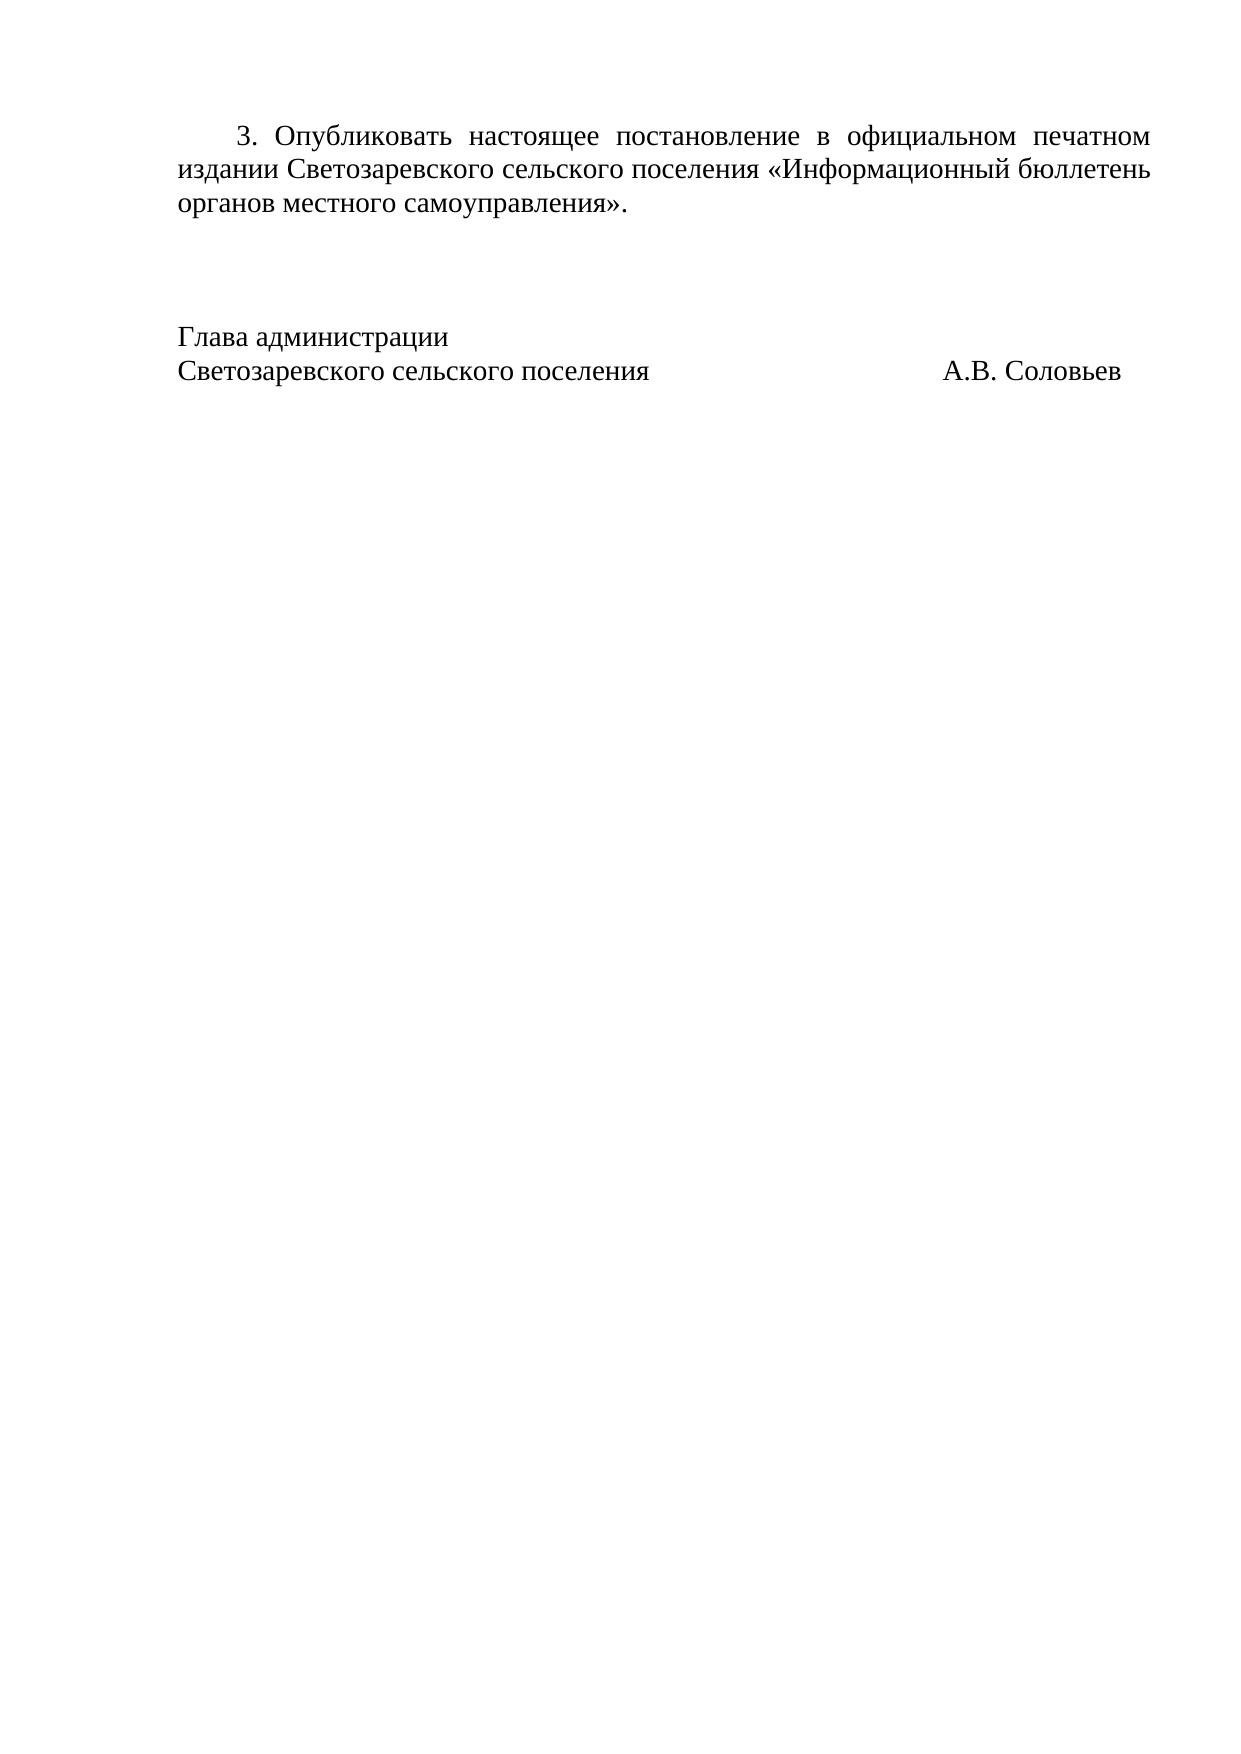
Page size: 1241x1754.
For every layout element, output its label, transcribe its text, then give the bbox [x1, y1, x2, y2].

text 3. Опубликовать настоящее постановление в официальном печатном издании Светозаревского сельского поселения «Информационный бюллетень органов местного самоуправления». [177, 118, 1152, 219]
text Глава администрации [177, 319, 1152, 353]
text Светозаревского сельского поселения А.В. Соловьев [177, 353, 1152, 386]
